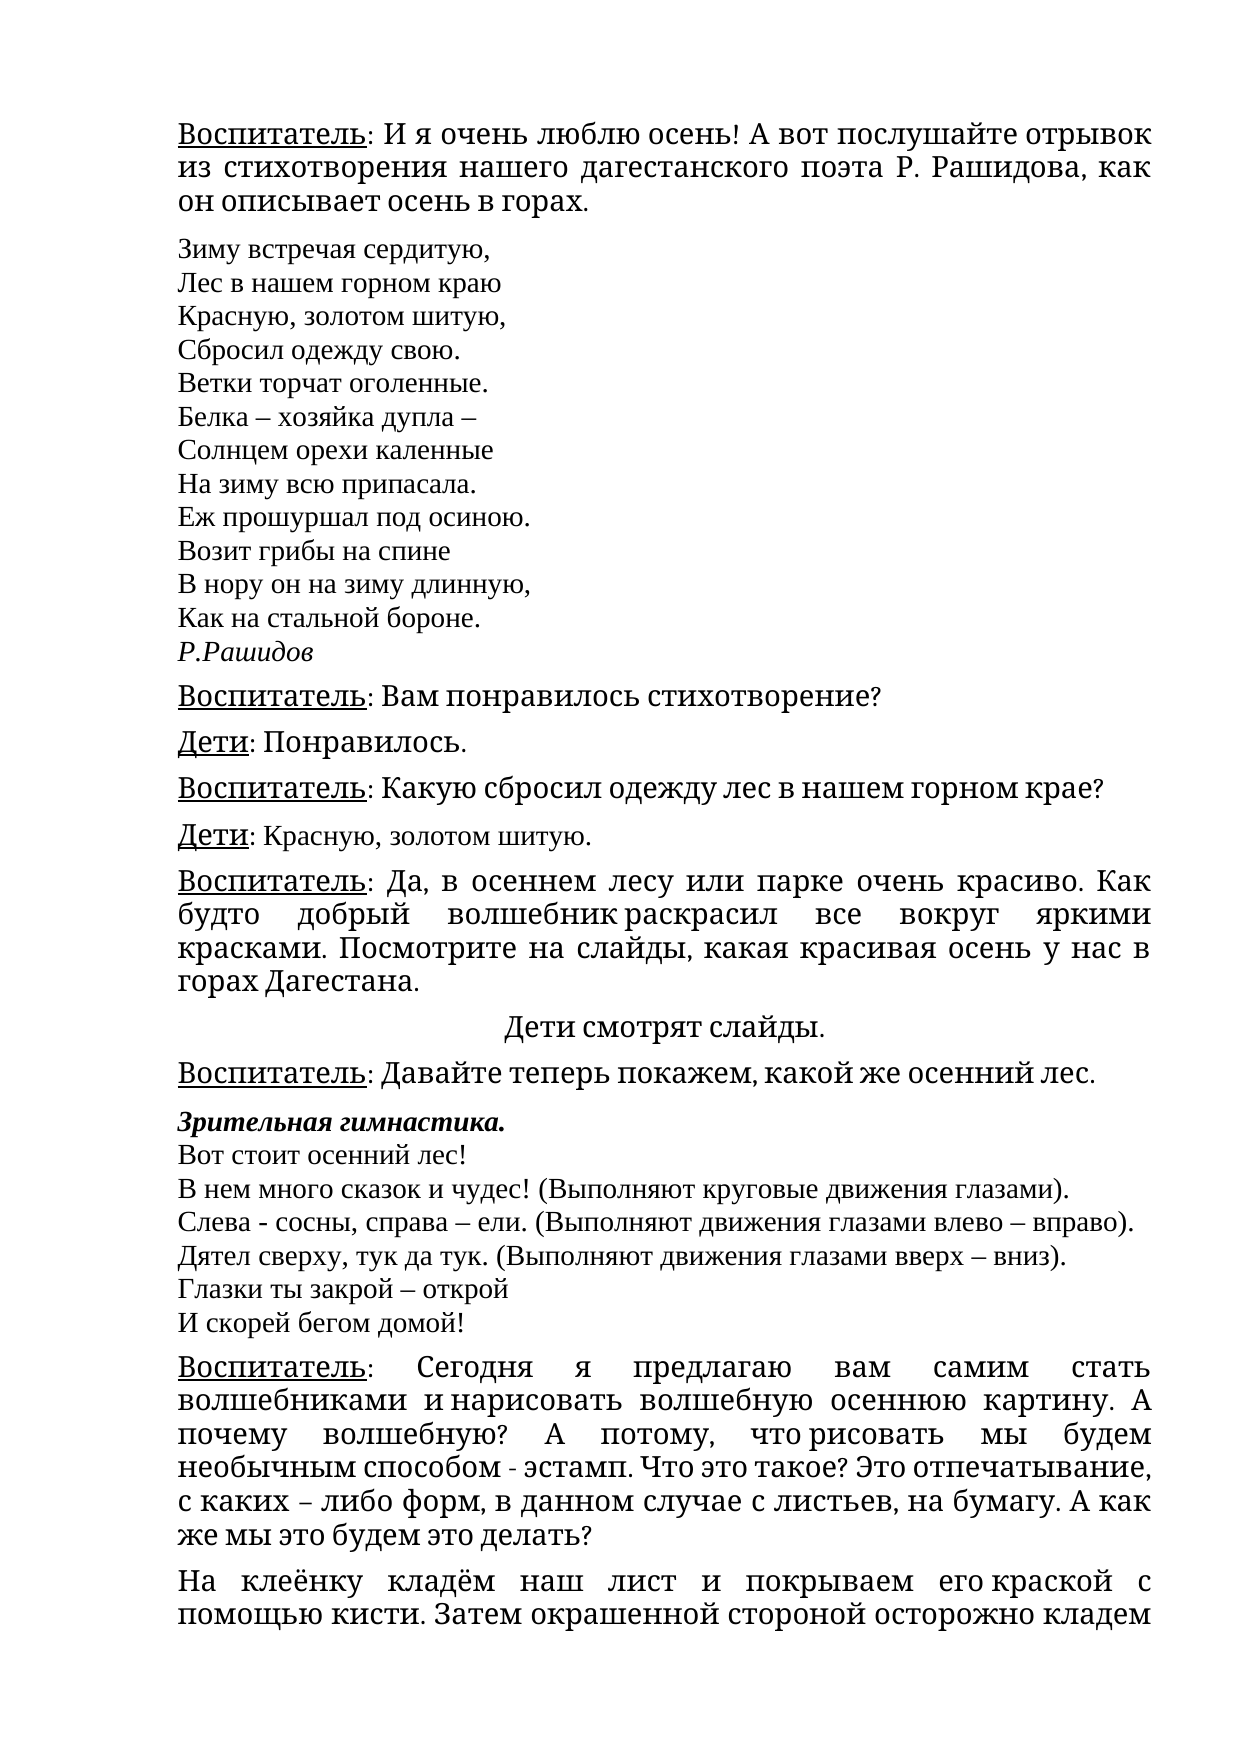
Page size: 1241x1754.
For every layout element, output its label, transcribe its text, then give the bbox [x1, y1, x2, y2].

text Воспитатель: Вам понравилось стихотворение? [177, 680, 1152, 713]
text На зиму всю припасала. [177, 466, 1152, 499]
text Воспитатель: Сегодня я предлагаю вам самим стать волшебниками и нарисовать волшебную осеннюю картину. А почему волшебную? А потому, что рисовать мы будем необычным способом - эстамп. Что это такое? Это отпечатывание, с каких – либо форм, в данном случае с листьев, на бумагу. А как же мы это будем это делать? [177, 1351, 1152, 1552]
text Дятел сверху, тук да тук. (Выполняют движения глазами вверх – вниз). [177, 1238, 1152, 1271]
text Глазки ты закрой – открой [177, 1271, 1152, 1305]
text Воспитатель: Да, в осеннем лесу или парке очень красиво. Как будто добрый волшебник раскрасил все вокруг яркими красками. Посмотрите на слайды, какая красивая осень у нас в горах Дагестана. [177, 865, 1152, 999]
text Красную, золотом шитую, [177, 298, 1152, 332]
text Как на стальной бороне. [177, 600, 1152, 634]
text В нем много сказок и чудес! (Выполняют круговые движения глазами). [177, 1171, 1152, 1204]
text Слева - сосны, справа – ели. (Выполняют движения глазами влево – вправо). [177, 1204, 1152, 1238]
text Сбросил одежду свою. [177, 332, 1152, 365]
text Солнцем орехи каленные [177, 432, 1152, 466]
text Вот стоит осенний лес! [177, 1137, 1152, 1171]
text Дети: Понравилось. [177, 726, 1152, 759]
text Возит грибы на спине [177, 533, 1152, 567]
text Дети смотрят слайды. [177, 1012, 1152, 1045]
text Дети: Красную, золотом шитую. [177, 818, 1152, 852]
text Р.Рашидов [177, 634, 1152, 667]
text Воспитатель: Давайте теперь покажем, какой же осенний лес. [177, 1058, 1152, 1091]
text Лес в нашем горном краю [177, 265, 1152, 298]
text Зрительная гимнастика. [177, 1104, 1152, 1137]
text Воспитатель: И я очень люблю осень! А вот послушайте отрывок из стихотворения нашего дагестанского поэта Р. Рашидова, как он описывает осень в горах. [177, 118, 1152, 219]
text Белка – хозяйка дупла – [177, 399, 1152, 432]
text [177, 1565, 1152, 1632]
text Зиму встречая сердитую, [177, 231, 1152, 265]
text Воспитатель: Какую сбросил одежду лес в нашем горном крае? [177, 772, 1152, 805]
text Еж прошуршал под осиною. [177, 499, 1152, 533]
text В нору он на зиму длинную, [177, 567, 1152, 600]
text Ветки торчат оголенные. [177, 365, 1152, 399]
text И скорей бегом домой! [177, 1305, 1152, 1338]
